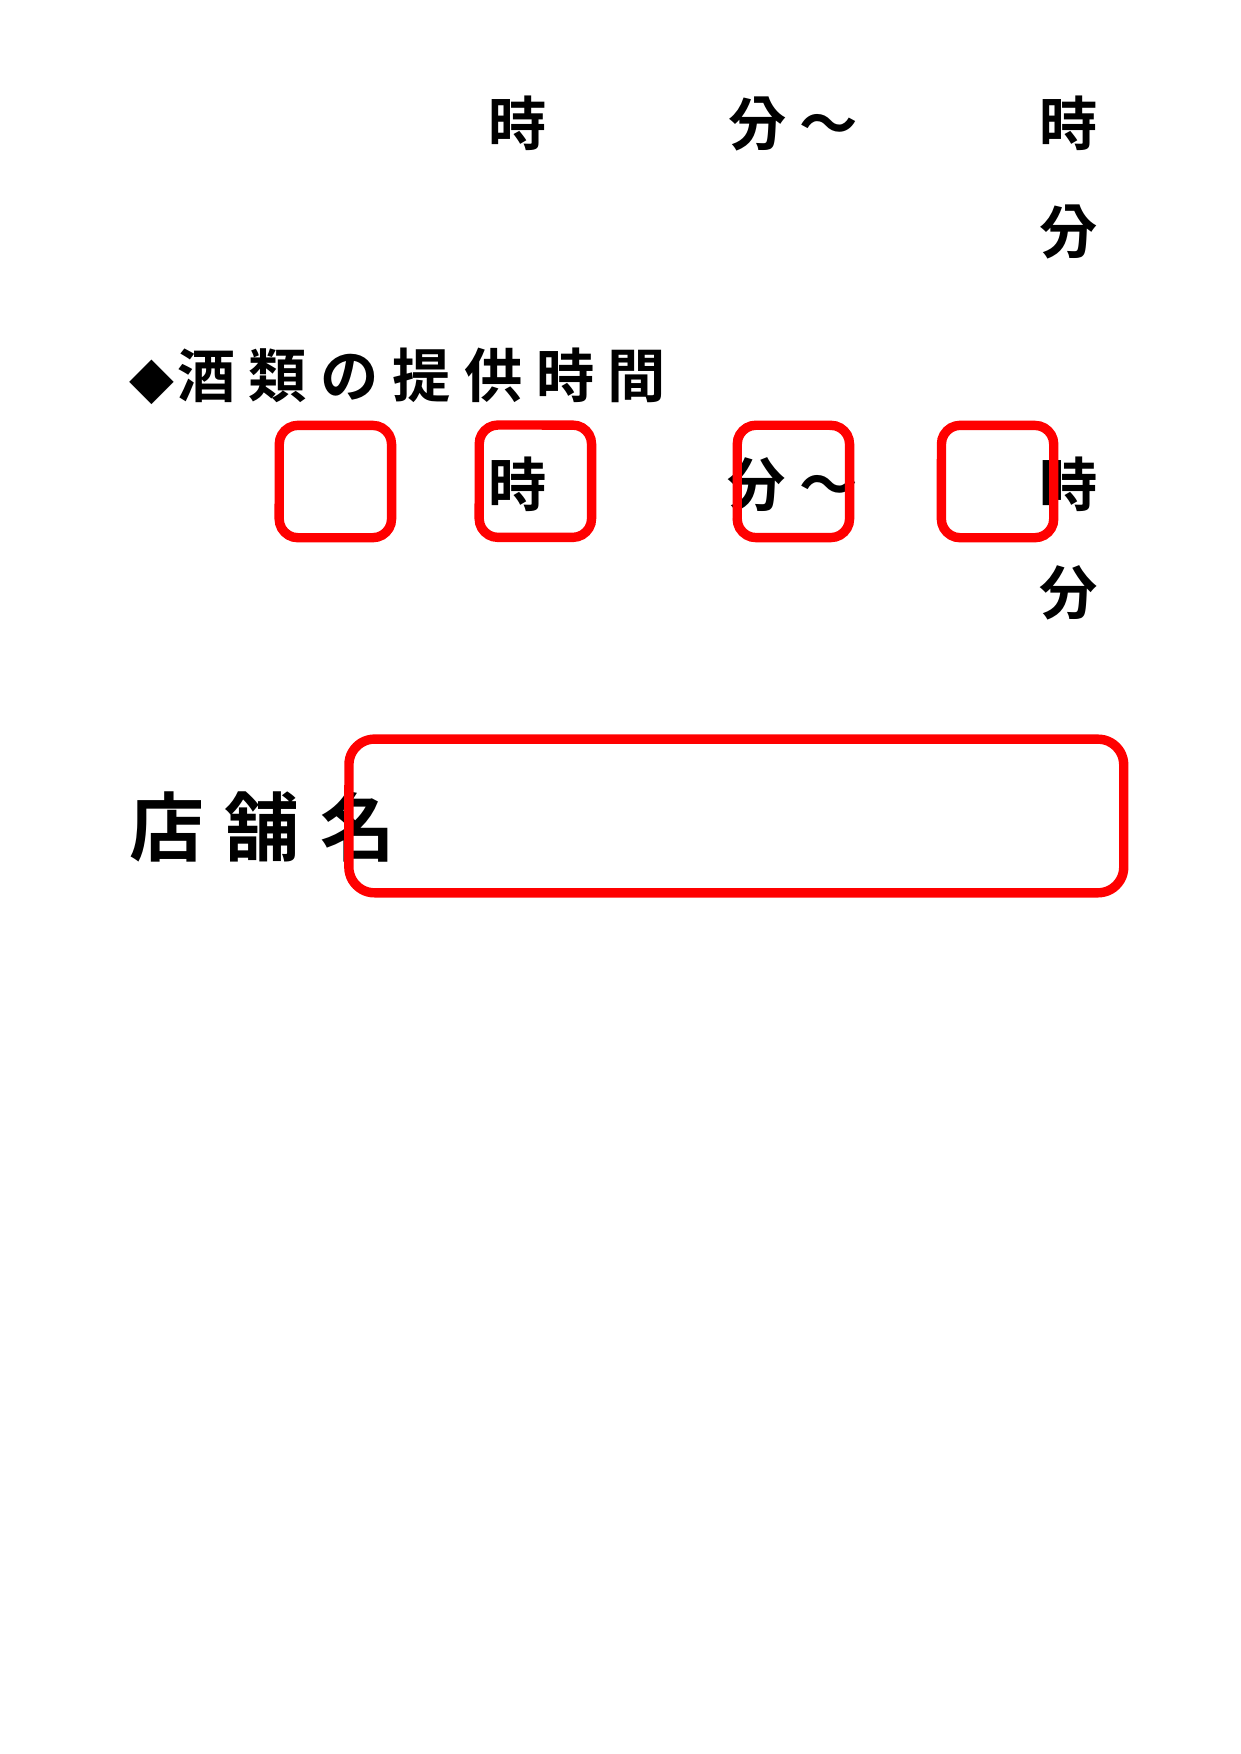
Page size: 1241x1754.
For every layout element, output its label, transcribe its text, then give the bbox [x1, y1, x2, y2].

text 時 分～ 時 分 [129, 426, 1111, 643]
text 店舗名 [354, 751, 1111, 888]
text 時 分～ 時 分 [129, 66, 1111, 282]
text 店舗名 [129, 751, 360, 895]
text ◆酒類の提供時間 [129, 318, 1111, 426]
